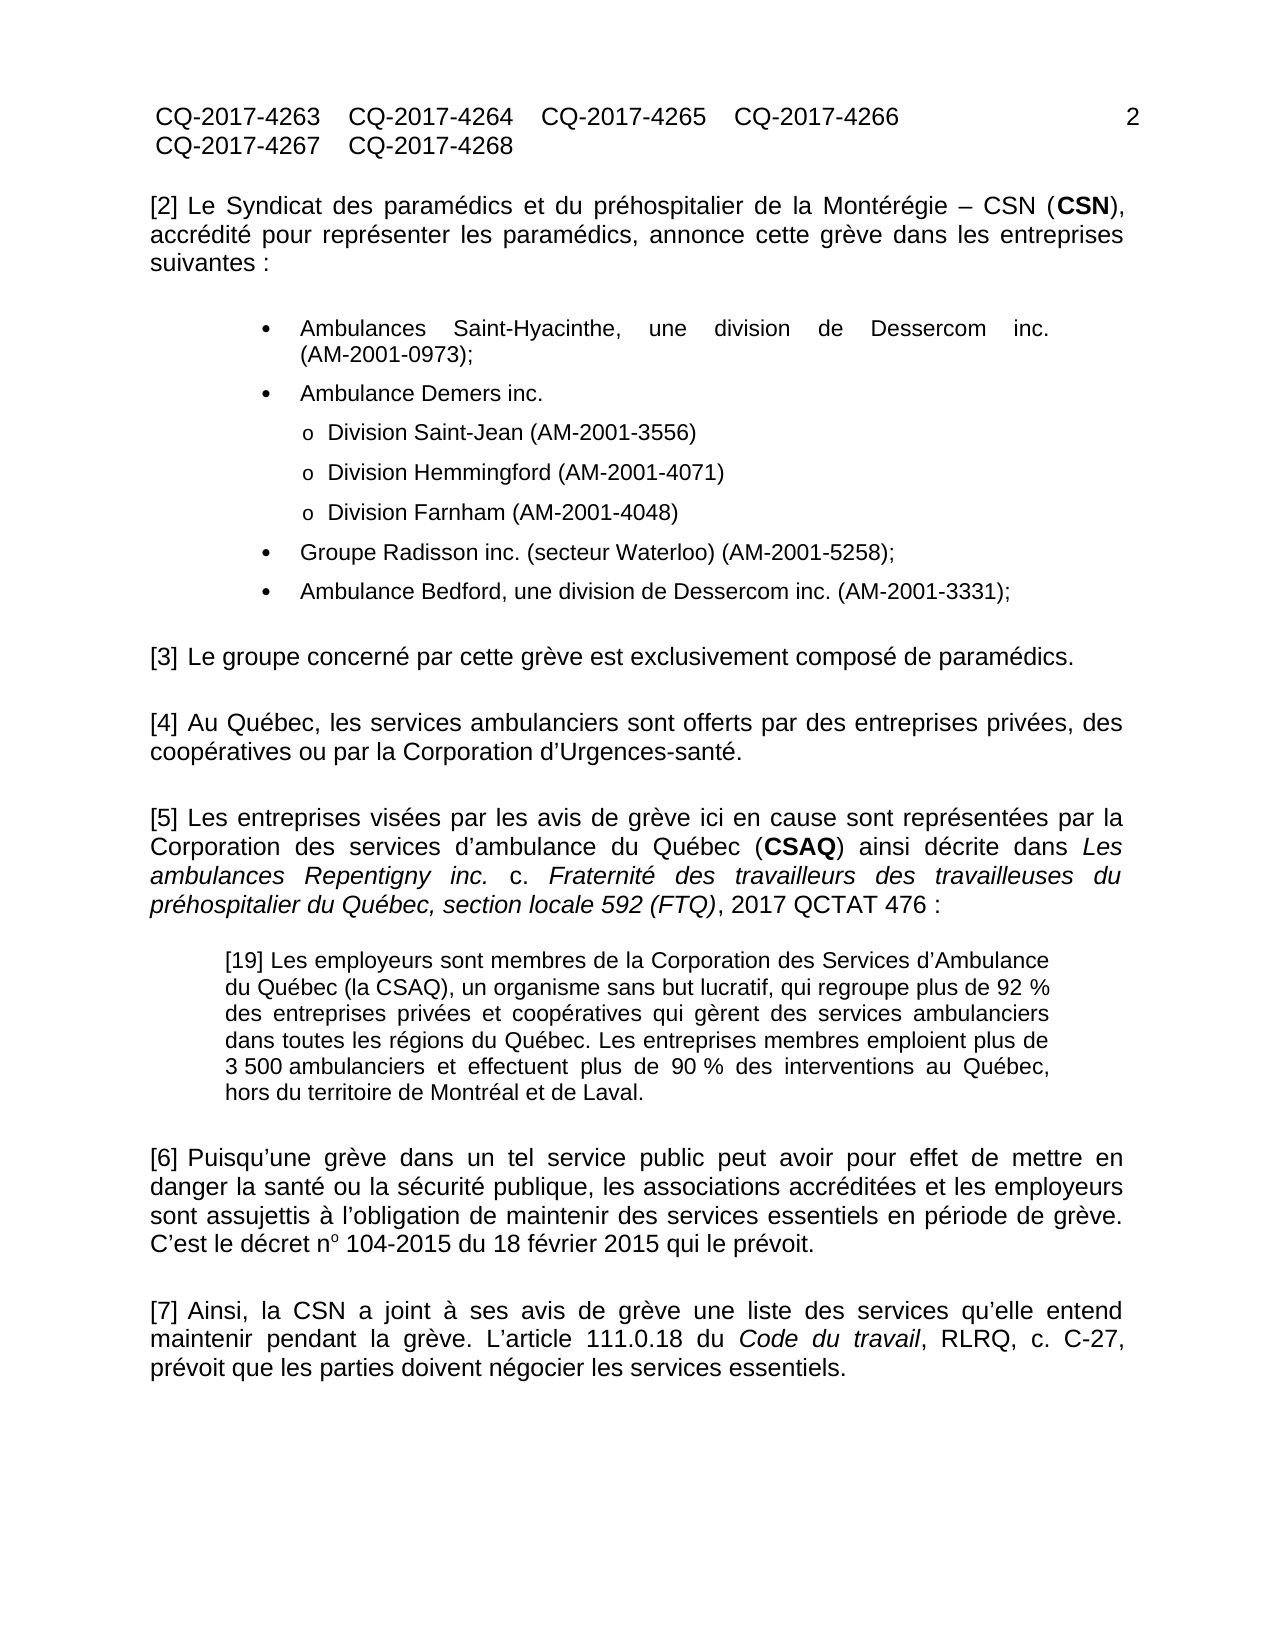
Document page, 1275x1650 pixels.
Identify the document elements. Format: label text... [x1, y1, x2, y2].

list Les entreprises visées par les avis de grève ici en cause sont représentées par la Corporation des services d’ambulance du Québec (CSAQ) ainsi décrite dans Les ambulances Repentigny inc. c. Fraternité des travailleurs des travailleuses du préhospitalier du Québec, section locale 592 (FTQ), 2017 QCTAT 476 : [150, 803, 1125, 918]
text Au Québec, les services ambulanciers sont offerts par des entreprises privées, des coopératives ou par la Corporation d’Urgences-santé. [150, 708, 1125, 766]
list Ambulance Bedford, une division de Dessercom inc. (AM-2001-3331); [262, 578, 1050, 604]
list Puisqu’une grève dans un tel service public peut avoir pour effet de mettre en danger la santé ou la sécurité publique, les associations accréditées et les employeurs sont assujettis à l’obligation de maintenir des services essentiels en période de grève. C’est le décret no 104-2015 du 18 février 2015 qui le prévoit. [150, 1143, 1125, 1258]
list Groupe Radisson inc. (secteur Waterloo) (AM-2001-5258); [262, 539, 1050, 566]
list Ainsi, la CSN a joint à ses avis de grève une liste des services qu’elle entend maintenir pendant la grève. L’article 111.0.18 du Code du travail, RLRQ, c. C-27, prévoit que les parties doivent négocier les services essentiels. [150, 1296, 1125, 1382]
list Ambulances Saint-Hyacinthe, une division de Dessercom inc. (AM-2001-0973); [262, 315, 1050, 367]
text Le Syndicat des paramédics et du préhospitalier de la Montérégie – CSN (CSN), accrédité pour représenter les paramédics, annonce cette grève dans les entreprises suivantes : [150, 191, 1125, 277]
text Le groupe concerné par cette grève est exclusivement composé de paramédics. [150, 642, 1125, 671]
text [19] Les employeurs sont membres de la Corporation des Services d’Ambulance du Québec (la CSAQ), un organisme sans but lucratif, qui regroupe plus de 92 % des entreprises privées et coopératives qui gèrent des services ambulanciers dans toutes les régions du Québec. Les entreprises membres emploient plus de 3 500 ambulanciers et effectuent plus de 90 % des interventions au Québec, hors du territoire de Montréal et de Laval. [225, 947, 1050, 1106]
list Division Saint-Jean (AM-2001-3556) [300, 419, 1050, 446]
list Ambulance Demers inc. [262, 380, 1050, 406]
list Division Hemmingford (AM-2001-4071) [300, 459, 1050, 487]
list Division Farnham (AM-2001-4048) [300, 499, 1050, 527]
